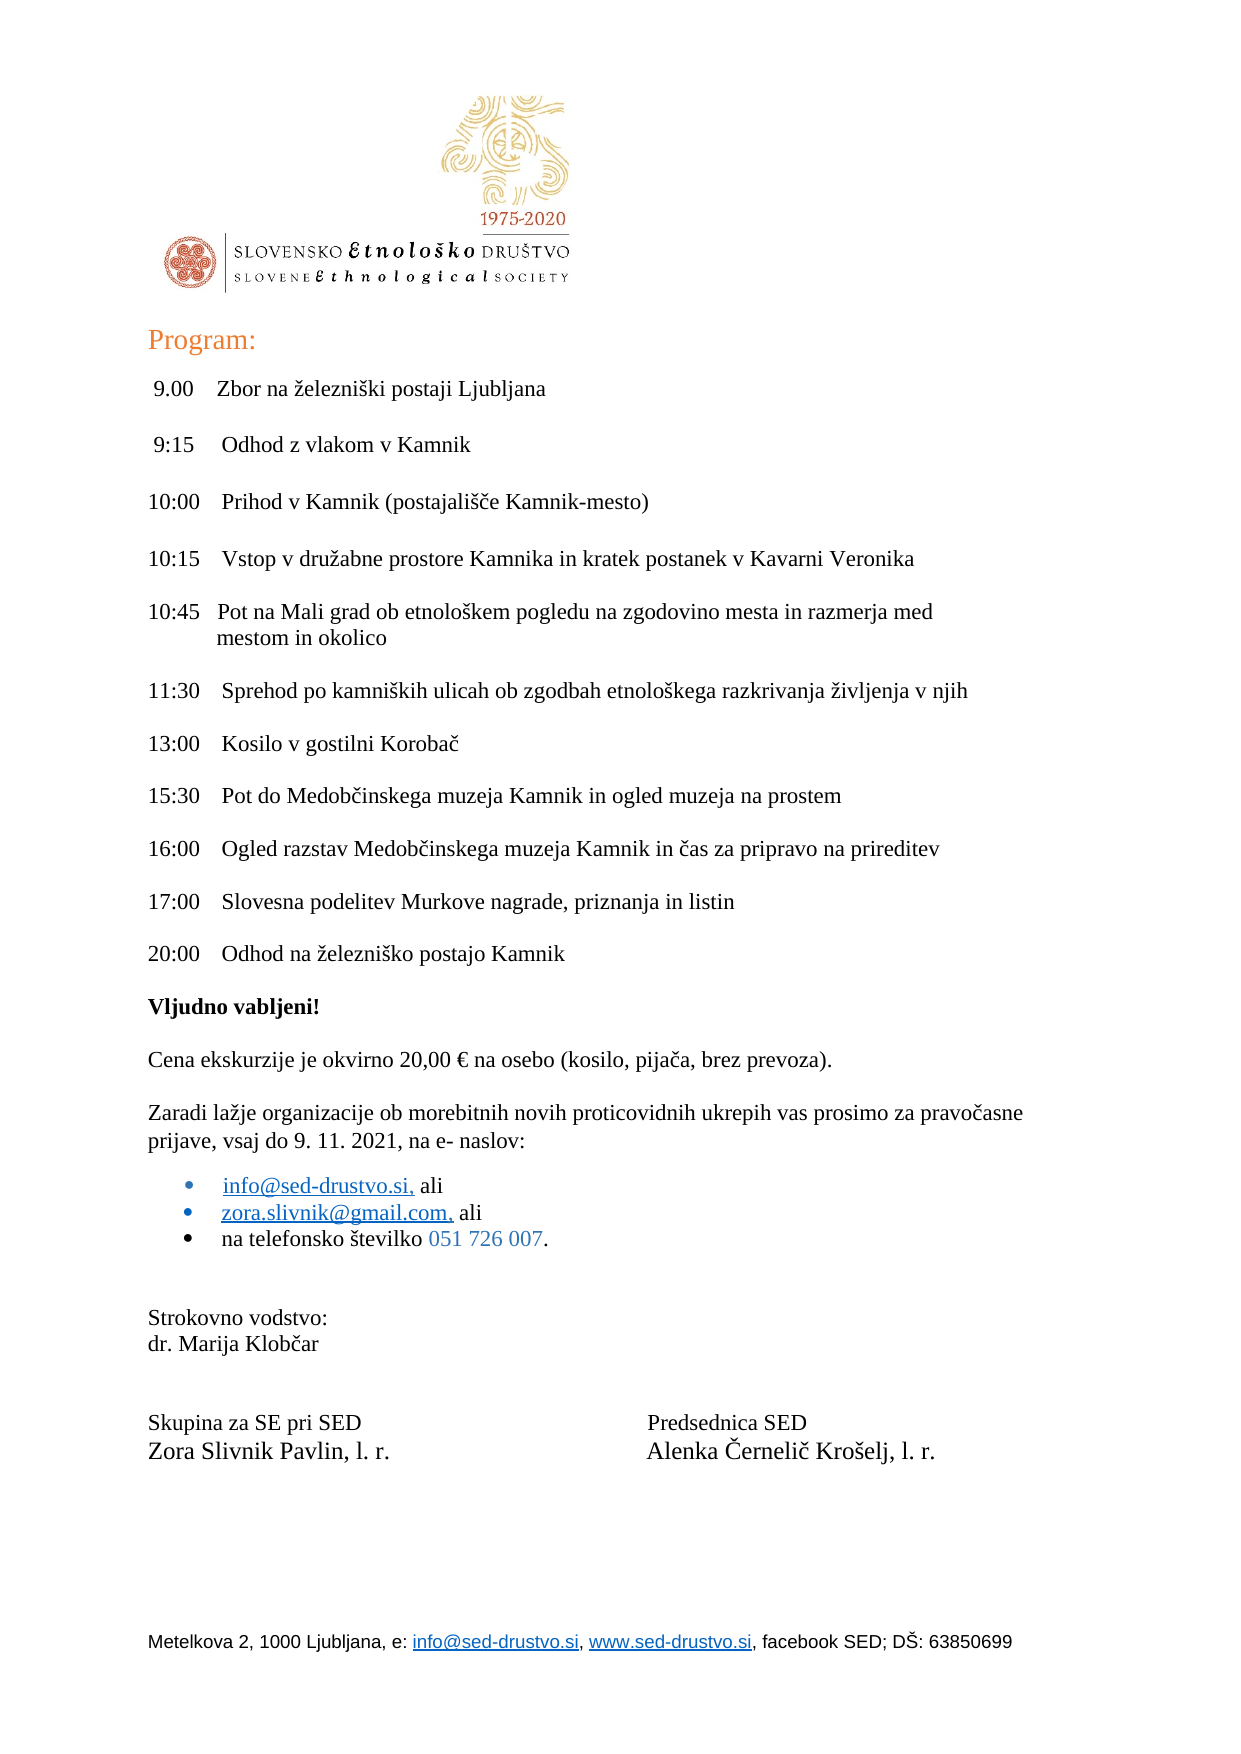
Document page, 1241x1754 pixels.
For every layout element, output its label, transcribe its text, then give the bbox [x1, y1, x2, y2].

list zora.slivnik@gmail.com, ali [184, 1198, 1093, 1225]
text 13:00 Kosilo v gostilni Korobač [148, 730, 1093, 756]
text Program: [148, 322, 1093, 355]
text dr. Marija Klobčar [148, 1330, 1093, 1357]
text 9:15 Odhod z vlakom v Kamnik [148, 431, 1093, 458]
list na telefonsko številko 051 726 007. [184, 1225, 1093, 1251]
text 11:30 Sprehod po kamniških ulicah ob zgodbah etnološkega razkrivanja življenja v njih [148, 677, 1093, 703]
text Skupina za SE pri SED Predsednica SED [148, 1409, 1093, 1436]
list info@sed-drustvo.si, ali [185, 1172, 1093, 1198]
text Zora Slivnik Pavlin, l. r. Alenka Černelič Krošelj, l. r. [148, 1436, 1093, 1464]
text 9.00 Zbor na železniški postaji Ljubljana [148, 374, 1093, 401]
text 17:00 Slovesna podelitev Murkove nagrade, priznanja in listin [148, 888, 1093, 914]
text 10:00 Prihod v Kamnik (postajališče Kamnik-mesto) [148, 488, 1093, 515]
text mestom in okolico [148, 624, 1093, 651]
text Cena ekskurzije je okvirno 20,00 € na osebo (kosilo, pijača, brez prevoza). [148, 1046, 1093, 1072]
text 10:45 Pot na Mali grad ob etnološkem pogledu na zgodovino mesta in razmerja med [148, 598, 1093, 624]
picture [147, 73, 601, 322]
text 15:30 Pot do Medobčinskega muzeja Kamnik in ogled muzeja na prostem [148, 782, 1093, 809]
text 20:00 Odhod na železniško postajo Kamnik [148, 941, 1093, 967]
text 16:00 Ogled razstav Medobčinskega muzeja Kamnik in čas za pripravo na prireditev [148, 835, 1093, 861]
text Vljudno vabljeni! [148, 993, 1093, 1019]
text Strokovno vodstvo: [148, 1304, 1093, 1330]
text 10:15 Vstop v družabne prostore Kamnika in kratek postanek v Kavarni Veronika [148, 545, 1093, 572]
text Zaradi lažje organizacije ob morebitnih novih proticovidnih ukrepih vas prosimo za pravočasne prijave, vsaj do 9. 11. 2021, na e- naslov: [148, 1099, 1093, 1153]
